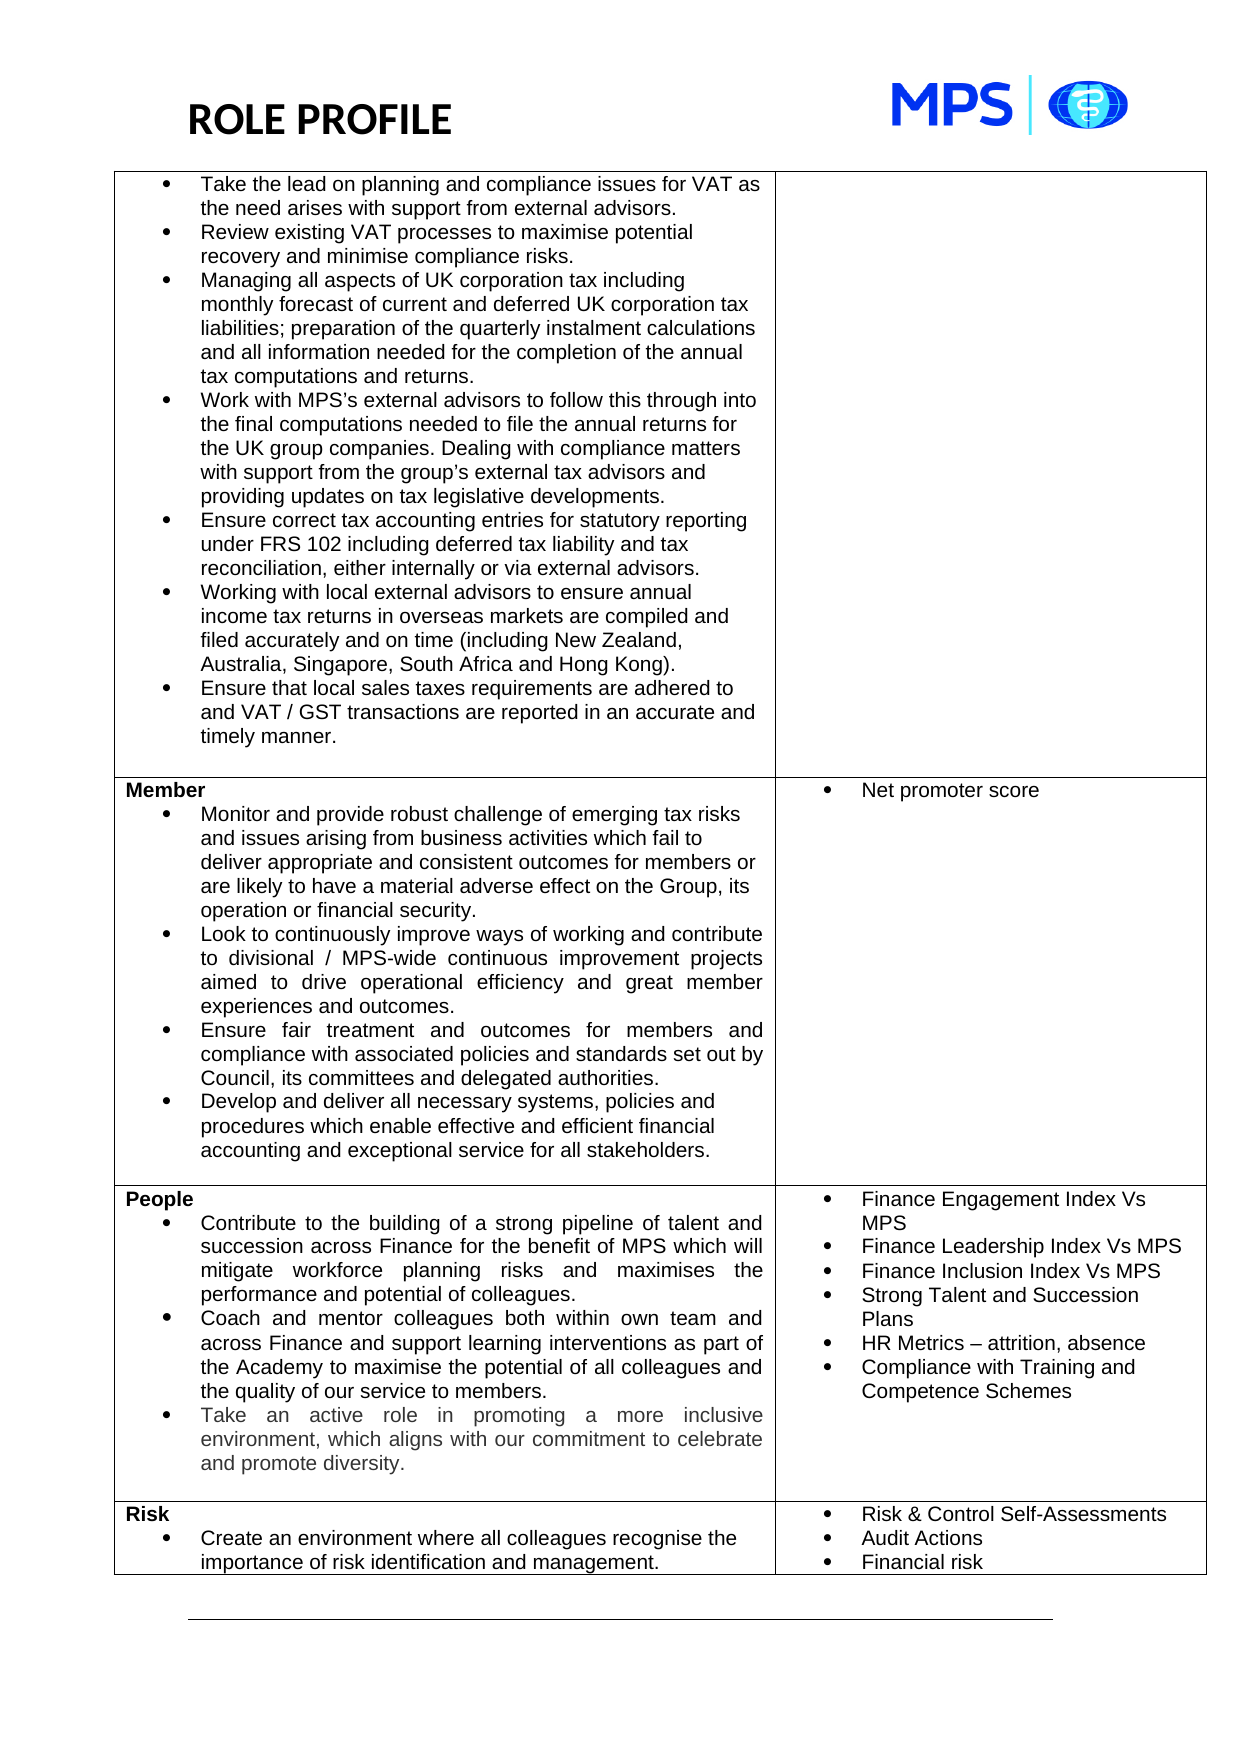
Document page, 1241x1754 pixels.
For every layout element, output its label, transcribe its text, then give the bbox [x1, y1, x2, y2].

table_cell Member Monitor and provide robust challenge of emerging tax risks and issues arising from business activities which fail to deliver appropriate and consistent outcomes for members or are likely to have a material adverse effect on the Group, its operation or financial security. Look to continuously improve ways of working and contribute to divisional / MPS-wide continuous improvement projects aimed to drive operational efficiency and great member experiences and outcomes. Ensure fair treatment and outcomes for members and compliance with associated policies and standards set out by Council, its committees and delegated authorities. Develop and deliver all necessary systems, policies and procedures which enable effective and efficient financial accounting and exceptional service for all stakeholders. [115, 778, 775, 1185]
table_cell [115, 172, 775, 777]
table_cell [115, 1502, 775, 1574]
table_cell Net promoter score [776, 778, 1206, 1185]
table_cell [776, 172, 1206, 777]
table_cell People Contribute to the building of a strong pipeline of talent and succession across Finance for the benefit of MPS which will mitigate workforce planning risks and maximises the performance and potential of colleagues. Coach and mentor colleagues both within own team and across Finance and support learning interventions as part of the Academy to maximise the potential of all colleagues and the quality of our service to members. Take an active role in promoting a more inclusive environment, which aligns with our commitment to celebrate and promote diversity. [115, 1186, 775, 1501]
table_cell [776, 1502, 1206, 1574]
table_cell Finance Engagement Index Vs MPS Finance Leadership Index Vs MPS Finance Inclusion Index Vs MPS Strong Talent and Succession Plans HR Metrics – attrition, absence Compliance with Training and Competence Schemes [776, 1186, 1206, 1501]
picture [892, 75, 1128, 135]
